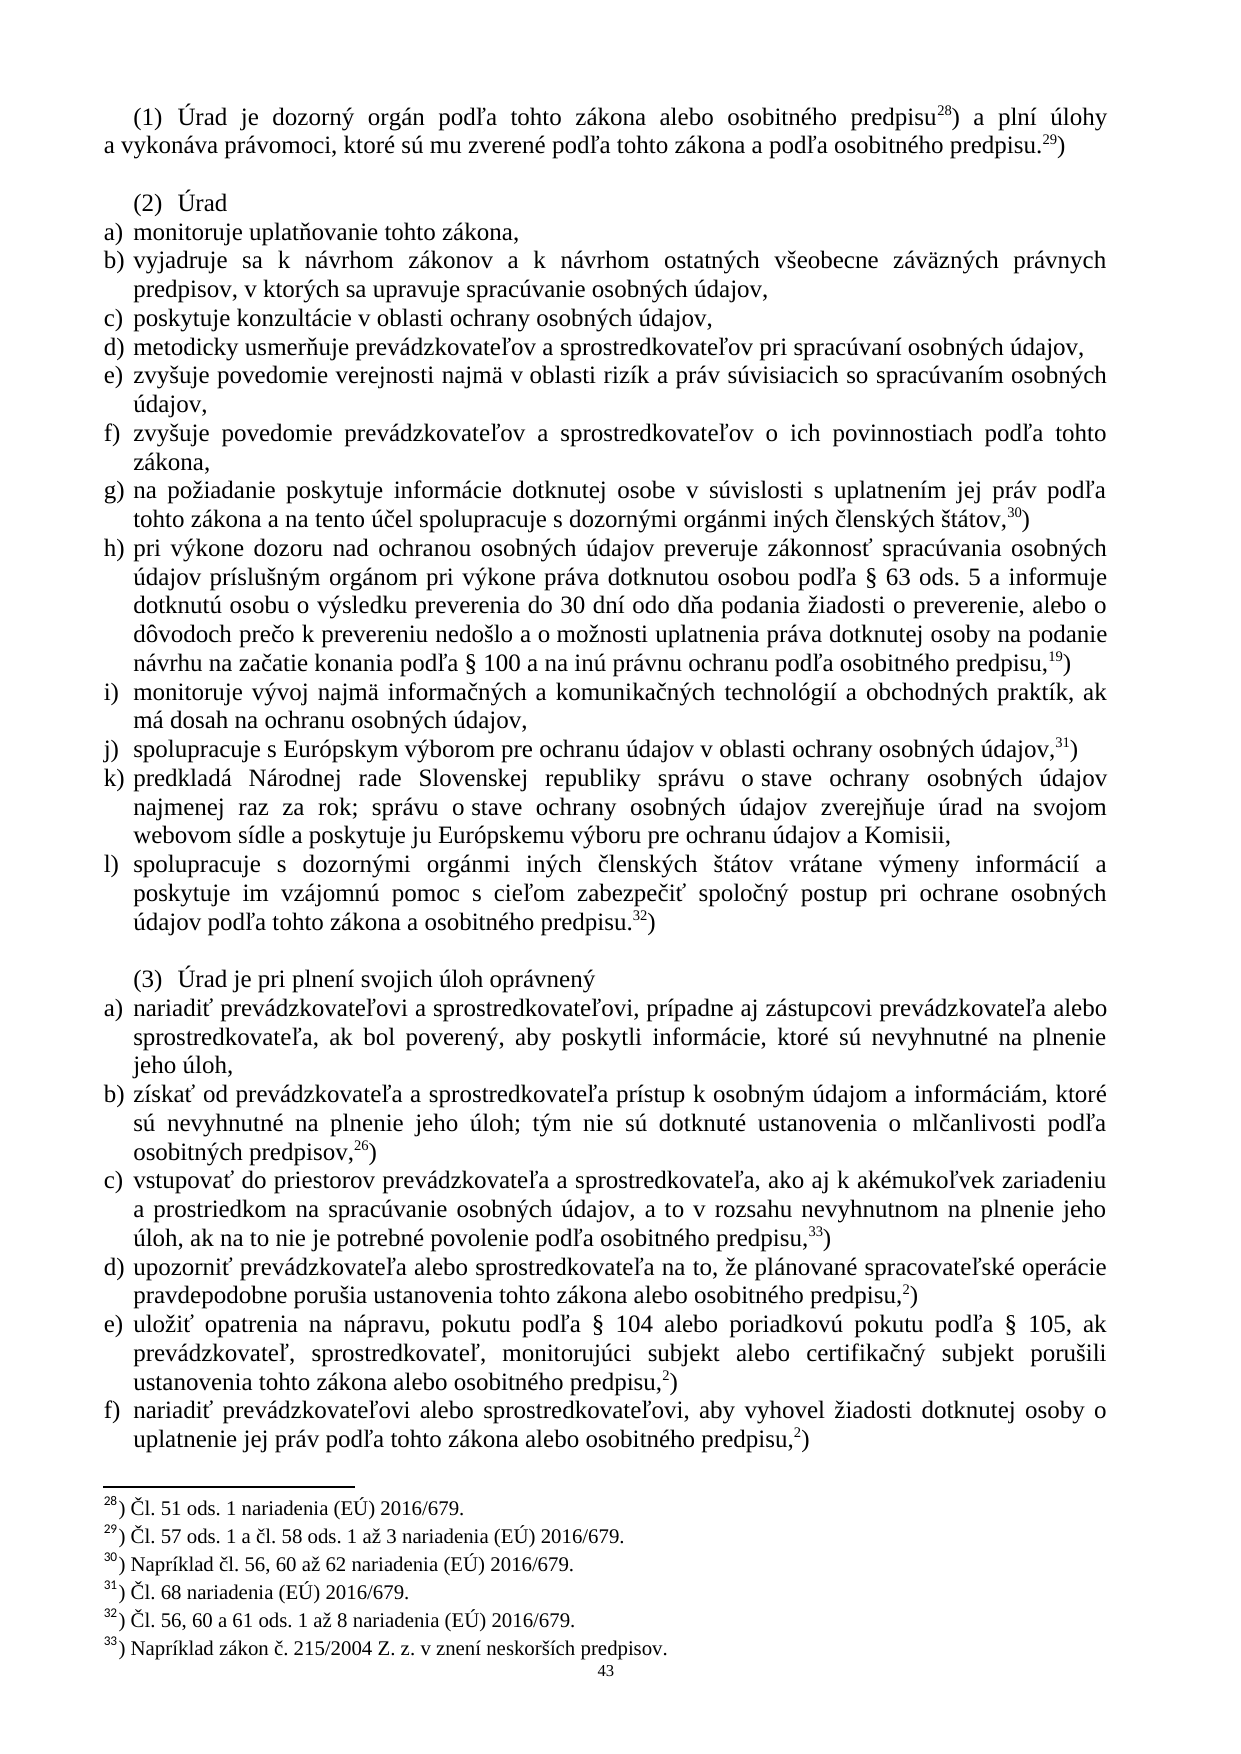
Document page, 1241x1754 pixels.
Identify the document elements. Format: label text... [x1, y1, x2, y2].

list zvyšuje povedomie prevádzkovateľov a sprostredkovateľov o ich povinnostiach podľa tohto zákona, [103, 418, 1107, 476]
list vstupovať do priestorov prevádzkovateľa a sprostredkovateľa, ako aj k akémukoľvek zariadeniu a prostriedkom na spracúvanie osobných údajov, a to v rozsahu nevyhnutnom na plnenie jeho úloh, ak na to nie je potrebné povolenie podľa osobitného predpisu,) [103, 1166, 1107, 1252]
list vyjadruje sa k návrhom zákonov a k návrhom ostatných všeobecne záväzných právnych predpisov, v ktorých sa upravuje spracúvanie osobných údajov, [103, 246, 1107, 303]
list predkladá Národnej rade Slovenskej republiky správu o stave ochrany osobných údajov najmenej raz za rok; správu o stave ochrany osobných údajov zverejňuje úrad na svojom webovom sídle a poskytuje ju Európskemu výboru pre ochranu údajov a Komisii, [103, 763, 1107, 849]
list nariadiť prevádzkovateľovi alebo sprostredkovateľovi, aby vyhovel žiadosti dotknutej osoby o uplatnenie jej práv podľa tohto zákona alebo osobitného predpisu,2) [103, 1396, 1107, 1453]
list získať od prevádzkovateľa a sprostredkovateľa prístup k osobným údajom a informáciám, ktoré sú nevyhnutné na plnenie jeho úloh; tým nie sú dotknuté ustanovenia o mlčanlivosti podľa osobitných predpisov,26) [103, 1079, 1107, 1166]
list metodicky usmerňuje prevádzkovateľov a sprostredkovateľov pri spracúvaní osobných údajov, [103, 332, 1107, 361]
list monitoruje uplatňovanie tohto zákona, [103, 217, 1107, 246]
list monitoruje vývoj najmä informačných a komunikačných technológií a obchodných praktík, ak má dosah na ochranu osobných údajov, [103, 677, 1107, 734]
list upozorniť prevádzkovateľa alebo sprostredkovateľa na to, že plánované spracovateľské operácie pravdepodobne porušia ustanovenia tohto zákona alebo osobitného predpisu,2) [103, 1252, 1107, 1309]
list uložiť opatrenia na nápravu, pokutu podľa § 104 alebo poriadkovú pokutu podľa § 105, ak prevádzkovateľ, sprostredkovateľ, monitorujúci subjekt alebo certifikačný subjekt porušili ustanovenia tohto zákona alebo osobitného predpisu,2) [103, 1309, 1107, 1396]
list pri výkone dozoru nad ochranou osobných údajov preveruje zákonnosť spracúvania osobných údajov príslušným orgánom pri výkone práva dotknutou osobou podľa § 63 ods. 5 a informuje dotknutú osobu o výsledku preverenia do 30 dní odo dňa podania žiadosti o preverenie, alebo o dôvodoch prečo k prevereniu nedošlo a o možnosti uplatnenia práva dotknutej osoby na podanie návrhu na začatie konania podľa § 100 a na inú právnu ochranu podľa osobitného predpisu,19) [103, 533, 1107, 677]
list nariadiť prevádzkovateľovi a sprostredkovateľovi, prípadne aj zástupcovi prevádzkovateľa alebo sprostredkovateľa, ak bol poverený, aby poskytli informácie, ktoré sú nevyhnutné na plnenie jeho úloh, [103, 993, 1107, 1079]
list poskytuje konzultácie v oblasti ochrany osobných údajov, [103, 303, 1107, 332]
list spolupracuje s dozornými orgánmi iných členských štátov vrátane výmeny informácií a poskytuje im vzájomnú pomoc s cieľom zabezpečiť spoločný postup pri ochrane osobných údajov podľa tohto zákona a osobitného predpisu.) [103, 849, 1107, 936]
list Úrad [103, 188, 1107, 217]
list na požiadanie poskytuje informácie dotknutej osobe v súvislosti s uplatnením jej práv podľa tohto zákona a na tento účel spolupracuje s dozornými orgánmi iných členských štátov,) [103, 476, 1107, 533]
list Úrad je dozorný orgán podľa tohto zákona alebo osobitného predpisu) a plní úlohy a vykonáva právomoci, ktoré sú mu zverené podľa tohto zákona a podľa osobitného predpisu.) [103, 102, 1107, 159]
list spolupracuje s Európskym výborom pre ochranu údajov v oblasti ochrany osobných údajov,) [103, 734, 1107, 763]
list Úrad je pri plnení svojich úloh oprávnený [103, 964, 1107, 993]
list zvyšuje povedomie verejnosti najmä v oblasti rizík a práv súvisiacich so spracúvaním osobných údajov, [103, 361, 1107, 418]
